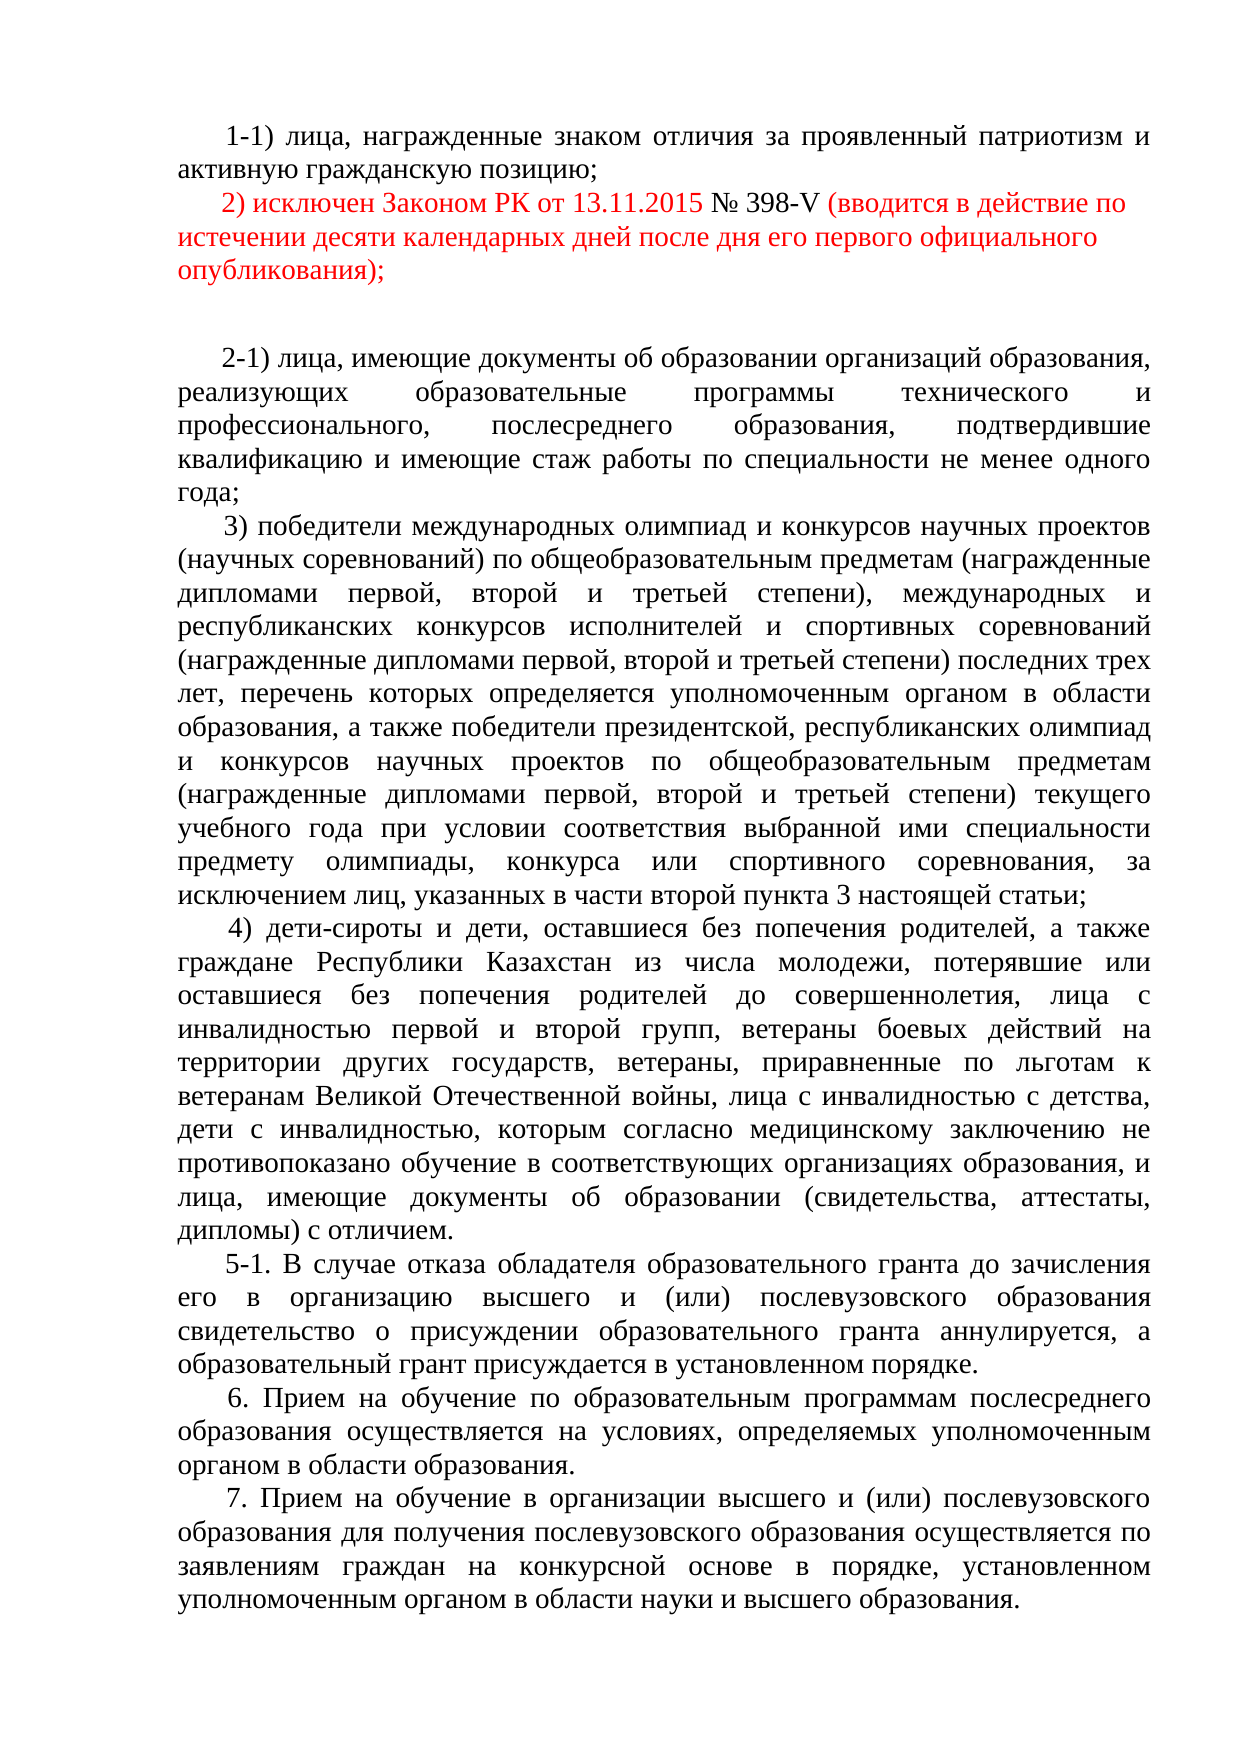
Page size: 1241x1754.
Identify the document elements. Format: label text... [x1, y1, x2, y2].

text 2-1) лица, имеющие документы об образовании организаций образования, реализующих образовательные программы технического и профессионального, послесреднего образования, подтвердившие квалификацию и имеющие стаж работы по специальности не менее одного года; [177, 340, 1152, 508]
text 2) исключен Законом РК от 13.11.2015 № 398-V (вводится в действие по истечении десяти календарных дней после дня его первого официального опубликования); [177, 185, 1152, 340]
text 4) дети-сироты и дети, оставшиеся без попечения родителей, а также граждане Республики Казахстан из числа молодежи, потерявшие или оставшиеся без попечения родителей до совершеннолетия, лица с инвалидностью первой и второй групп, ветераны боевых действий на территории других государств, ветераны, приравненные по льготам к ветеранам Великой Отечественной войны, лица с инвалидностью с детства, дети с инвалидностью, которым согласно медицинскому заключению не противопоказано обучение в соответствующих организациях образования, и лица, имеющие документы об образовании (свидетельства, аттестаты, дипломы) с отличием. [177, 910, 1152, 1246]
text 1-1) лица, награжденные знаком отличия за проявленный патриотизм и активную гражданскую позицию; [177, 118, 1152, 185]
text 7. Прием на обучение в организации высшего и (или) послевузовского образования для получения послевузовского образования осуществляется по заявлениям граждан на конкурсной основе в порядке, установленном уполномоченным органом в области науки и высшего образования. [177, 1481, 1152, 1615]
text 5-1. В случае отказа обладателя образовательного гранта до зачисления его в организацию высшего и (или) послевузовского образования свидетельство о присуждении образовательного гранта аннулируется, а образовательный грант присуждается в установленном порядке. [177, 1246, 1152, 1380]
text 3) победители международных олимпиад и конкурсов научных проектов (научных соревнований) по общеобразовательным предметам (награжденные дипломами первой, второй и третьей степени), международных и республиканских конкурсов исполнителей и спортивных соревнований (награжденные дипломами первой, второй и третьей степени) последних трех лет, перечень которых определяется уполномоченным органом в области образования, а также победители президентской, республиканских олимпиад и конкурсов научных проектов по общеобразовательным предметам (награжденные дипломами первой, второй и третьей степени) текущего учебного года при условии соответствия выбранной ими специальности предмету олимпиады, конкурса или спортивного соревнования, за исключением лиц, указанных в части второй пункта 3 настоящей статьи; [177, 508, 1152, 910]
text 6. Прием на обучение по образовательным программам послесреднего образования осуществляется на условиях, определяемых уполномоченным органом в области образования. [177, 1380, 1152, 1481]
